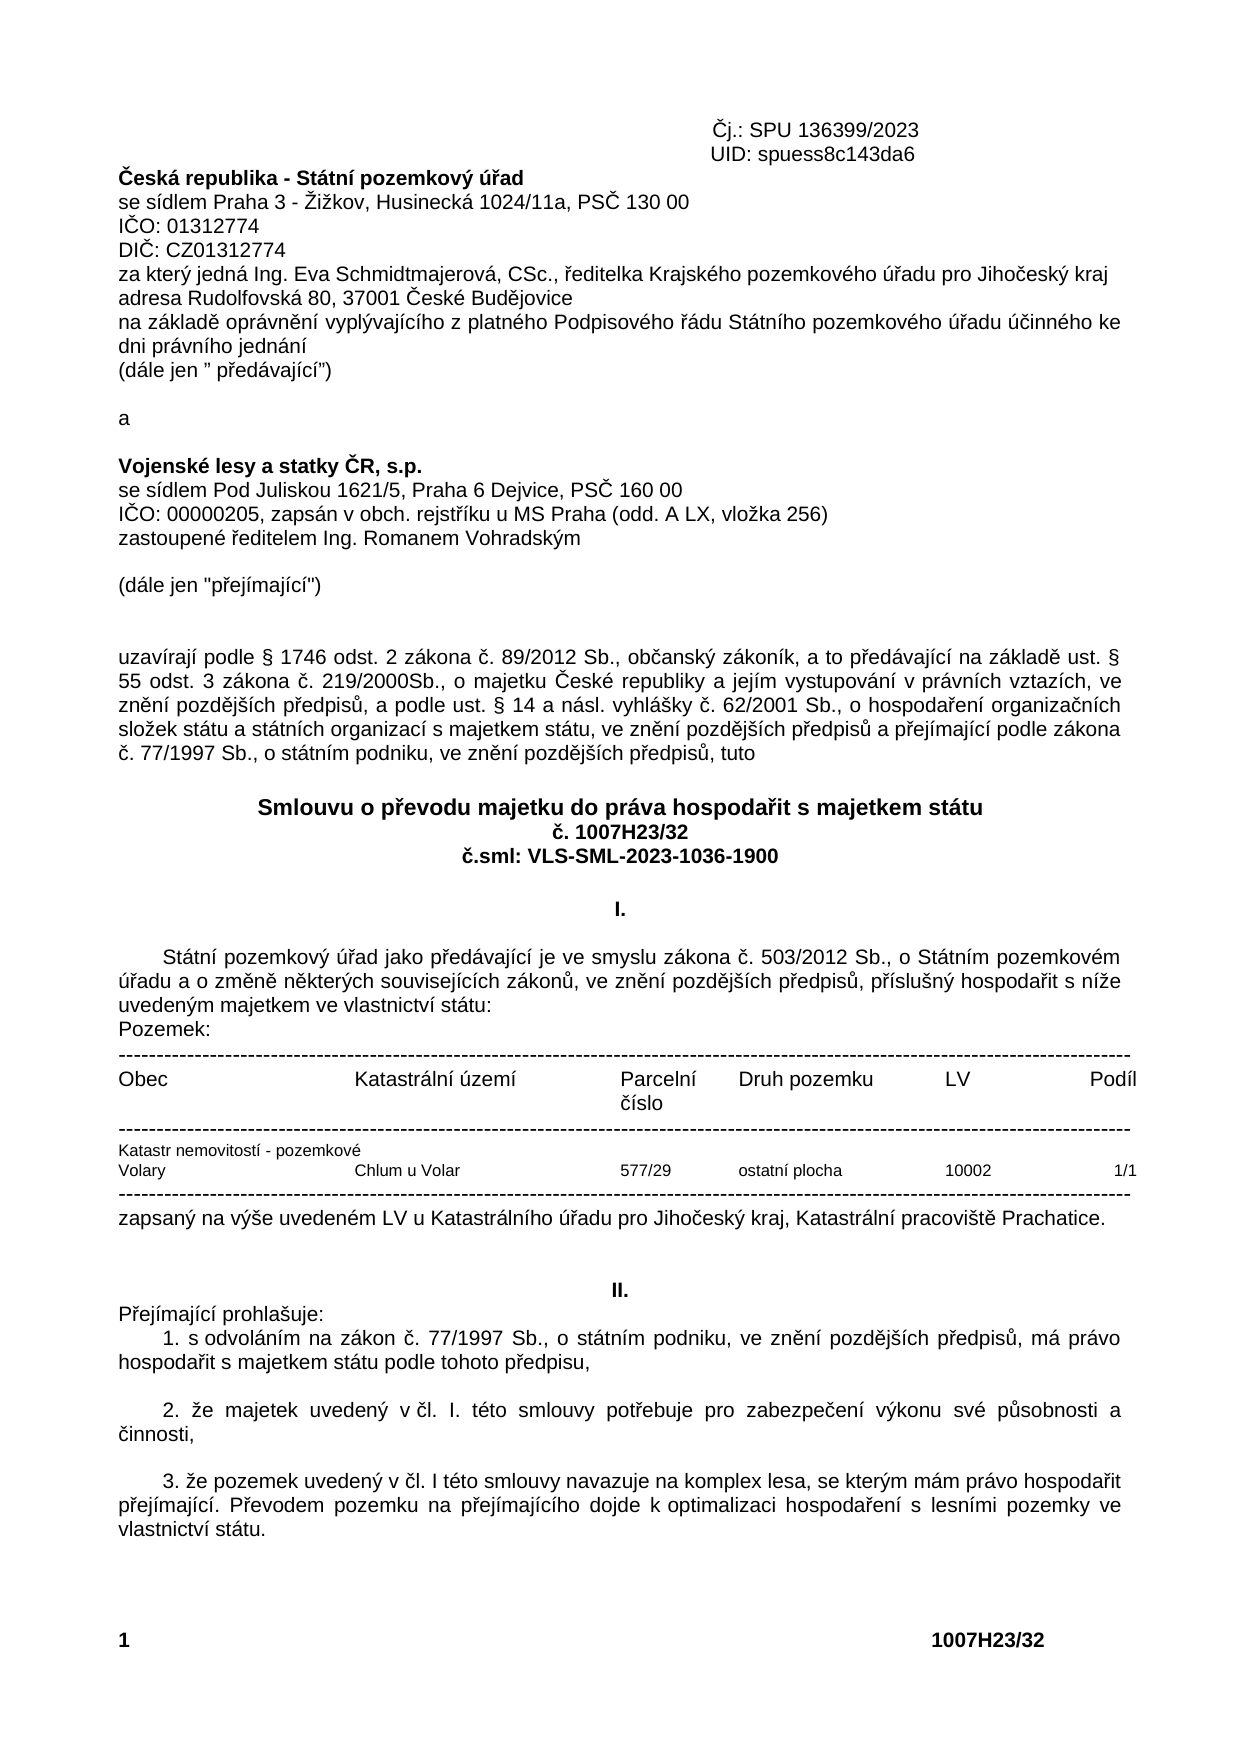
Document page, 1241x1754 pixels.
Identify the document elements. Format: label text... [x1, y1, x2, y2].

text (dále jen "přejímající") [118, 573, 1122, 597]
text na základě oprávnění vyplývajícího z platného Podpisového řádu Státního pozemkového úřadu účinného ke dni právního jednání [118, 310, 1122, 358]
text Vojenské lesy a statky ČR, s.p. [118, 453, 1122, 477]
text č.sml: VLS-SML-2023-1036-1900 [118, 844, 1122, 868]
text UID: spuess8c143da6 [118, 142, 1122, 166]
text DIČ: CZ01312774 [118, 238, 1122, 262]
text IČO: 01312774 [118, 214, 1122, 238]
text Česká republika - Státní pozemkový úřad [118, 166, 1122, 190]
text zapsaný na výše uvedeném LV u Katastrálního úřadu pro Jihočeský kraj, Katastrální pracoviště Prachatice. [118, 1206, 1122, 1230]
text Přejímající prohlašuje: [118, 1302, 1122, 1326]
text Obec Katastrální území Parcelní Druh pozemku LV Podíl [118, 1067, 1122, 1091]
text II. [118, 1278, 1122, 1302]
text 2. že majetek uvedený v čl. I. této smlouvy potřebuje pro zabezpečení výkonu své působnosti a činnosti, [118, 1397, 1122, 1445]
text ------------------------------------------------------------------------------------------------------------------------------------- [118, 1179, 1137, 1206]
text ------------------------------------------------------------------------------------------------------------------------------------- [118, 1115, 1137, 1141]
text (dále jen ” předávající”) [118, 358, 1122, 382]
text I. [118, 897, 1122, 921]
text za který jedná Ing. Eva Schmidtmajerová, CSc., ředitelka Krajského pozemkového úřadu pro Jihočeský kraj [118, 262, 1122, 286]
text 3. že pozemek uvedený v čl. I této smlouvy navazuje na komplex lesa, se kterým mám právo hospodařit přejímající. Převodem pozemku na přejímajícího dojde k optimalizaci hospodaření s lesními pozemky ve vlastnictví státu. [118, 1469, 1122, 1541]
text Čj.: SPU 136399/2023 [118, 118, 1122, 142]
text adresa Rudolfovská 80, 37001 České Budějovice [118, 286, 1122, 310]
text č. 1007H23/32 [118, 820, 1122, 844]
text Volary Chlum u Volar 577/29 ostatní plocha 10002 1/1 [118, 1160, 1122, 1179]
text uzavírají podle § 1746 odst. 2 zákona č. 89/2012 Sb., občanský zákoník, a to předávající na základě ust. § 55 odst. 3 zákona č. 219/2000Sb., o majetku České republiky a jejím vystupování v právních vztazích, ve znění pozdějších předpisů, a podle ust. § 14 a násl. vyhlášky č. 62/2001 Sb., o hospodaření organizačních složek státu a státních organizací s majetkem státu, ve znění pozdějších předpisů a přejímající podle zákona č. 77/1997 Sb., o státním podniku, ve znění pozdějších předpisů, tuto [118, 645, 1122, 765]
text a [118, 406, 1122, 429]
text se sídlem Pod Juliskou 1621/5, Praha 6 Dejvice, PSČ 160 00 [118, 477, 1122, 501]
text Katastr nemovitostí - pozemkové [118, 1141, 1122, 1160]
text ------------------------------------------------------------------------------------------------------------------------------------- [118, 1041, 1137, 1067]
text Smlouvu o převodu majetku do práva hospodařit s majetkem státu [118, 794, 1122, 820]
text se sídlem Praha 3 - Žižkov, Husinecká 1024/11a, PSČ 130 00 [118, 190, 1122, 214]
text číslo [118, 1091, 1122, 1115]
text zastoupené ředitelem Ing. Romanem Vohradským [118, 525, 1122, 549]
text Pozemek: [118, 1017, 1122, 1041]
text Státní pozemkový úřad jako předávající je ve smyslu zákona č. 503/2012 Sb., o Státním pozemkovém úřadu a o změně některých souvisejících zákonů, ve znění pozdějších předpisů, příslušný hospodařit s níže uvedeným majetkem ve vlastnictví státu: [118, 945, 1122, 1017]
text 1. s odvoláním na zákon č. 77/1997 Sb., o státním podniku, ve znění pozdějších předpisů, má právo hospodařit s majetkem státu podle tohoto předpisu, [118, 1326, 1122, 1373]
text IČO: 00000205, zapsán v obch. rejstříku u MS Praha (odd. A LX, vložka 256) [118, 501, 1122, 525]
